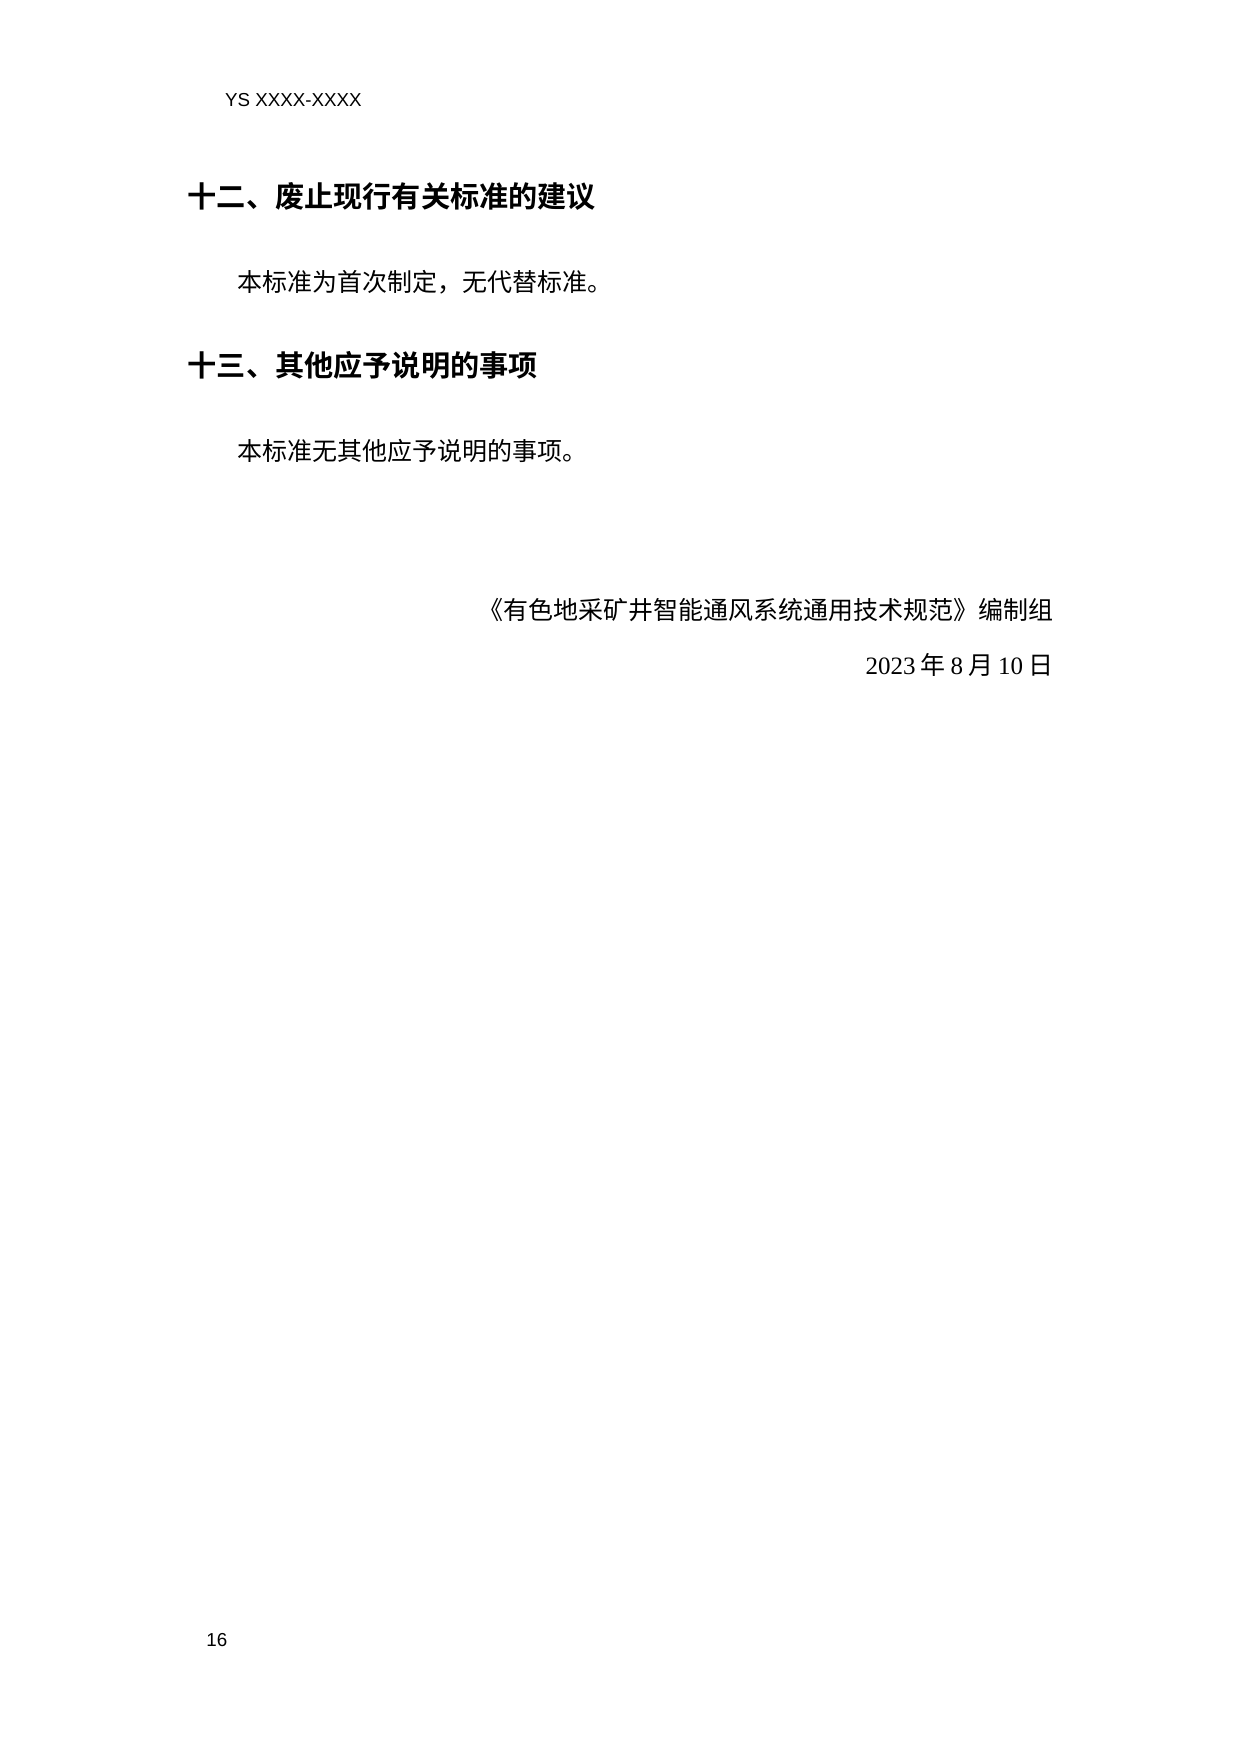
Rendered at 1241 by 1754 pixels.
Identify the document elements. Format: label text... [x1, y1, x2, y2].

text 《有色地采矿井智能通风系统通用技术规范》编制组 [187, 591, 1053, 627]
text 本标准为首次制定，无代替标准。 [187, 248, 1053, 313]
subtitle 十二、废止现行有关标准的建议 [187, 162, 1053, 227]
text 本标准无其他应予说明的事项。 [187, 417, 1053, 482]
text 2023年8月10日 [187, 645, 1053, 681]
subtitle 十三、其他应予说明的事项 [187, 331, 1053, 396]
